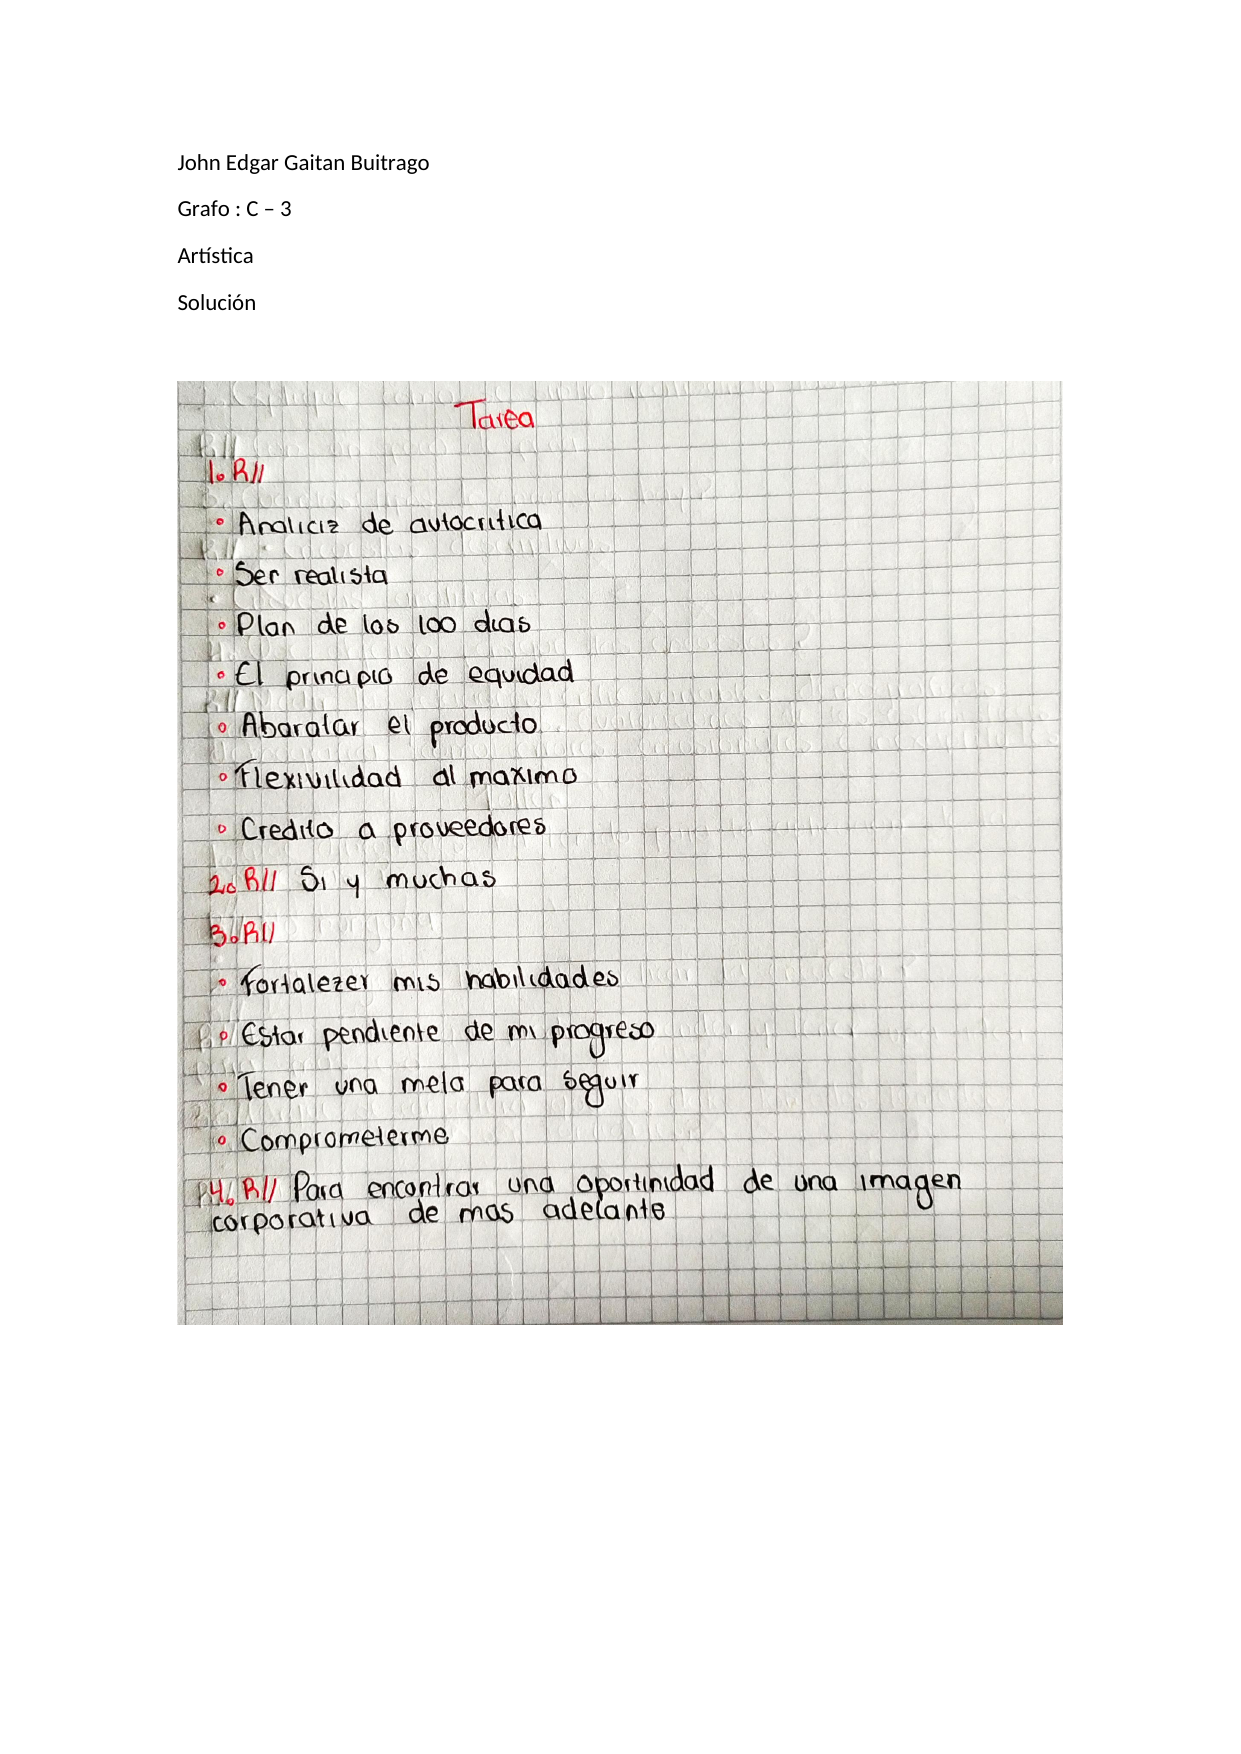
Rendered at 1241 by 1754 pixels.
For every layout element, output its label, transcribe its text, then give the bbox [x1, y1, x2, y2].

text Grafo : C – 3 [177, 194, 1063, 222]
picture [177, 381, 1063, 1325]
text John Edgar Gaitan Buitrago [177, 148, 1063, 176]
text Solución [177, 288, 1063, 316]
text Artística [177, 241, 1063, 269]
